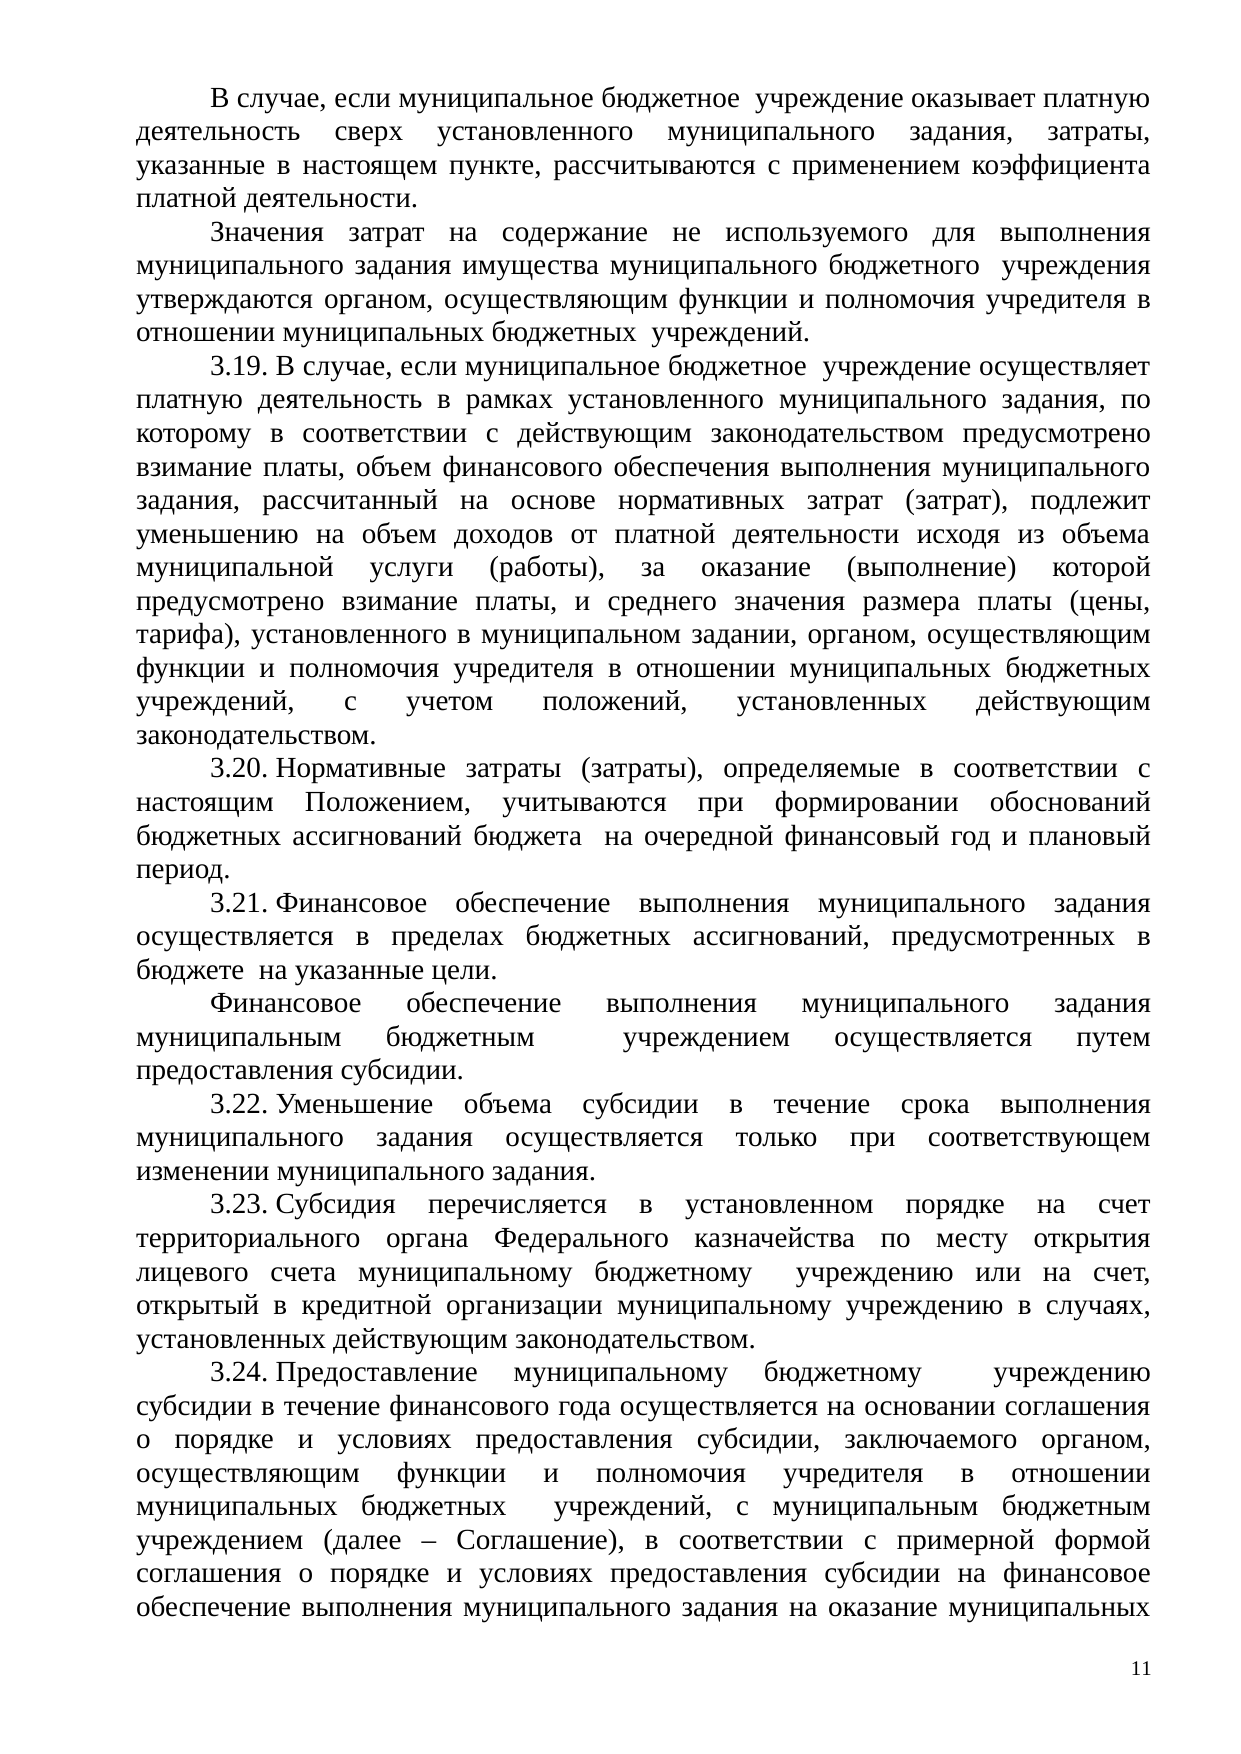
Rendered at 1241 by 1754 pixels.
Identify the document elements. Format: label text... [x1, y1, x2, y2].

text В случае, если муниципальное бюджетное учреждение оказывает платную деятельность сверх установленного муниципального задания, затраты, указанные в настоящем пункте, рассчитываются с применением коэффициента платной деятельности. [136, 80, 1152, 214]
text Значения затрат на содержание не используемого для выполнения муниципального задания имущества муниципального бюджетного учреждения утверждаются органом, осуществляющим функции и полномочия учредителя в отношении муниципальных бюджетных учреждений. [136, 214, 1152, 348]
text 3.20. Нормативные затраты (затраты), определяемые в соответствии с настоящим Положением, учитываются при формировании обоснований бюджетных ассигнований бюджета на очередной финансовый год и плановый период. [136, 751, 1152, 885]
text 3.23. Субсидия перечисляется в установленном порядке на счет территориального органа Федерального казначейства по месту открытия лицевого счета муниципальному бюджетному учреждению или на счет, открытый в кредитной организации муниципальному учреждению в случаях, установленных действующим законодательством. [136, 1187, 1152, 1354]
text Финансовое обеспечение выполнения муниципального задания муниципальным бюджетным учреждением осуществляется путем предоставления субсидии. [136, 985, 1152, 1086]
text 3.21. Финансовое обеспечение выполнения муниципального задания осуществляется в пределах бюджетных ассигнований, предусмотренных в бюджете на указанные цели. [136, 885, 1152, 985]
text 3.19. В случае, если муниципальное бюджетное учреждение осуществляет платную деятельность в рамках установленного муниципального задания, по которому в соответствии с действующим законодательством предусмотрено взимание платы, объем финансового обеспечения выполнения муниципального задания, рассчитанный на основе нормативных затрат (затрат), подлежит уменьшению на объем доходов от платной деятельности исходя из объема муниципальной услуги (работы), за оказание (выполнение) которой предусмотрено взимание платы, и среднего значения размера платы (цены, тарифа), установленного в муниципальном задании, органом, осуществляющим функции и полномочия учредителя в отношении муниципальных бюджетных учреждений, с учетом положений, установленных действующим законодательством. [136, 348, 1152, 751]
text 3.22. Уменьшение объема субсидии в течение срока выполнения муниципального задания осуществляется только при соответствующем изменении муниципального задания. [136, 1086, 1152, 1187]
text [136, 1354, 1152, 1623]
